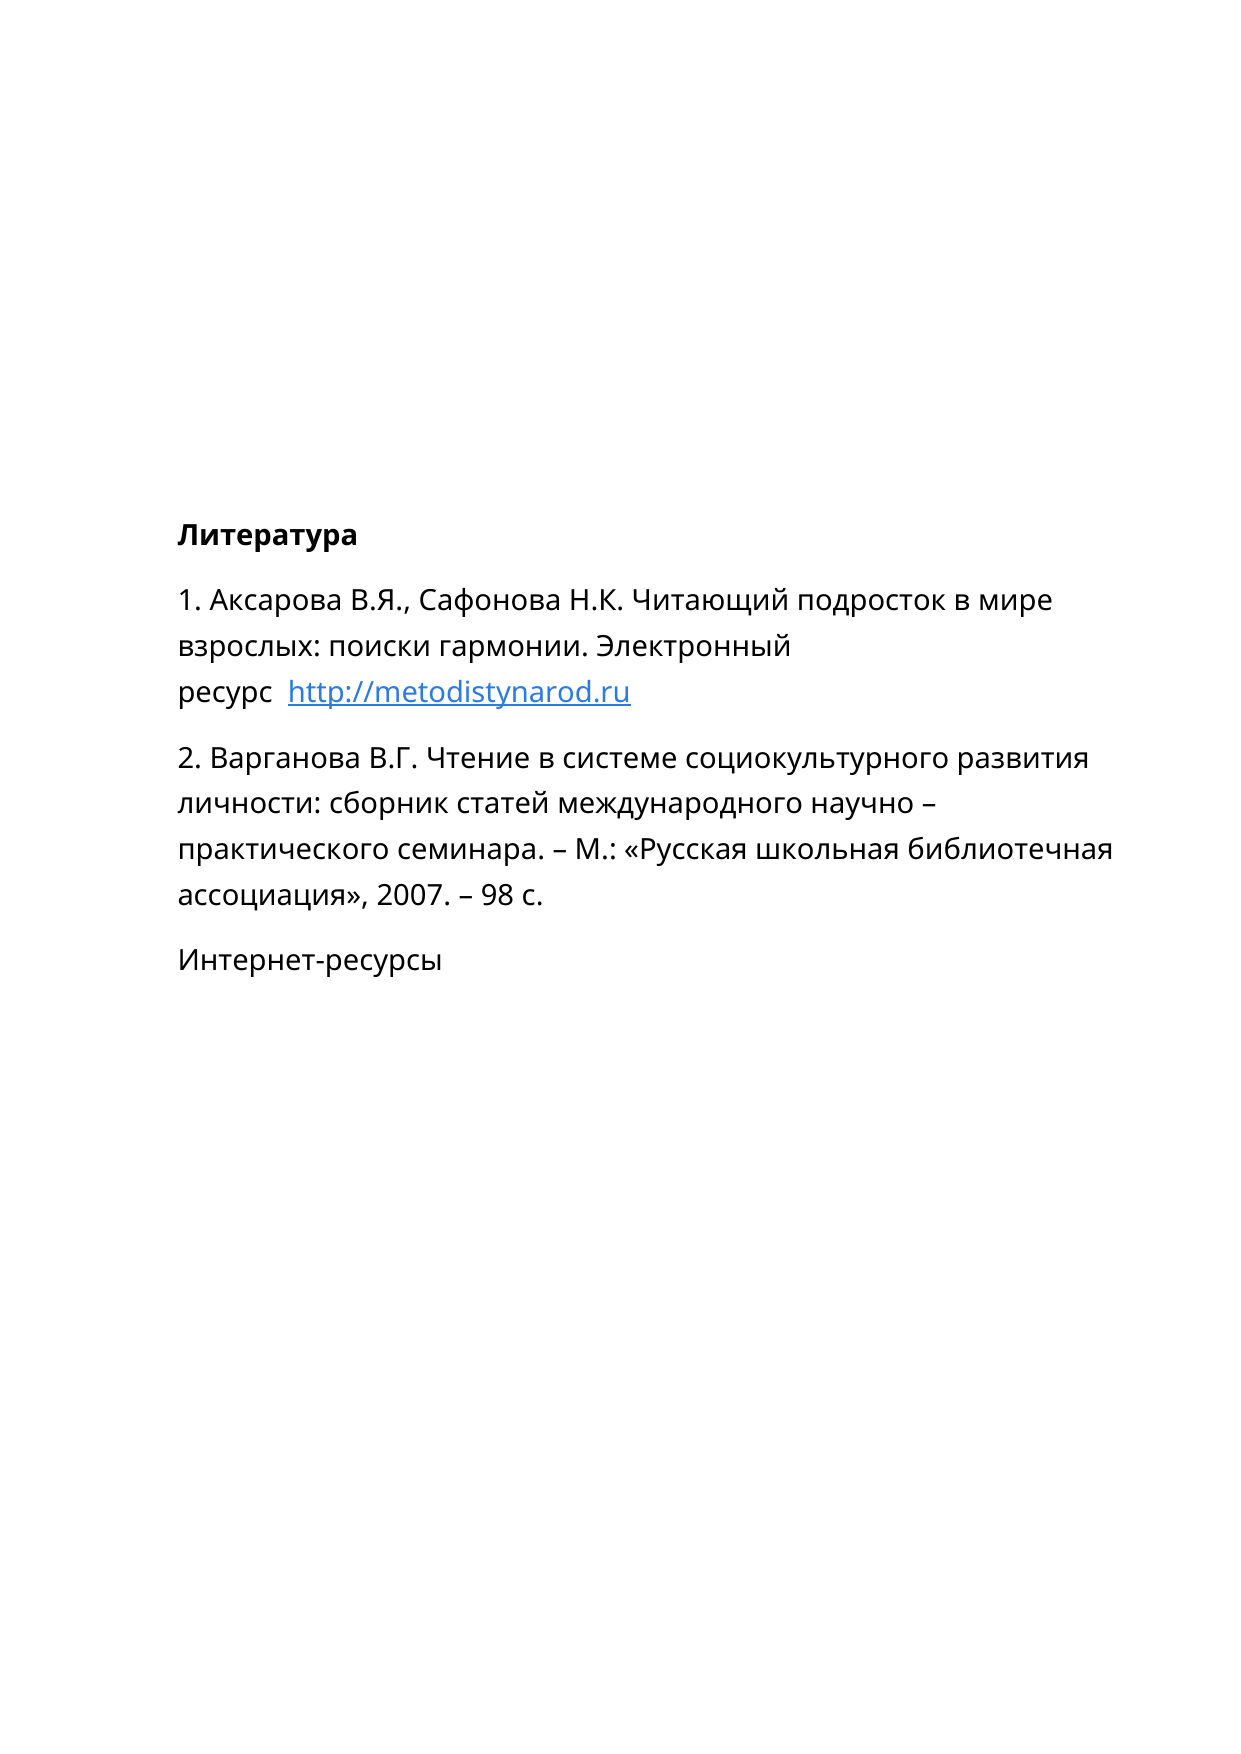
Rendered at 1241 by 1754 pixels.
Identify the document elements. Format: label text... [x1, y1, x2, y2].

text 2. Варганова В.Г. Чтение в системе социокультурного развития личности: сборник статей международного научно – практического семинара. – М.: «Русская школьная библиотечная ассоциация», 2007. – 98 с. [177, 737, 1152, 913]
text 1. Аксарова В.Я., Сафонова Н.К. Читающий подросток в мире взрослых: поиски гармонии. Электронный ресурс http://metodistynarod.ru [177, 580, 1152, 711]
text Интернет-ресурсы [177, 940, 1152, 979]
text Литература [177, 514, 1152, 553]
